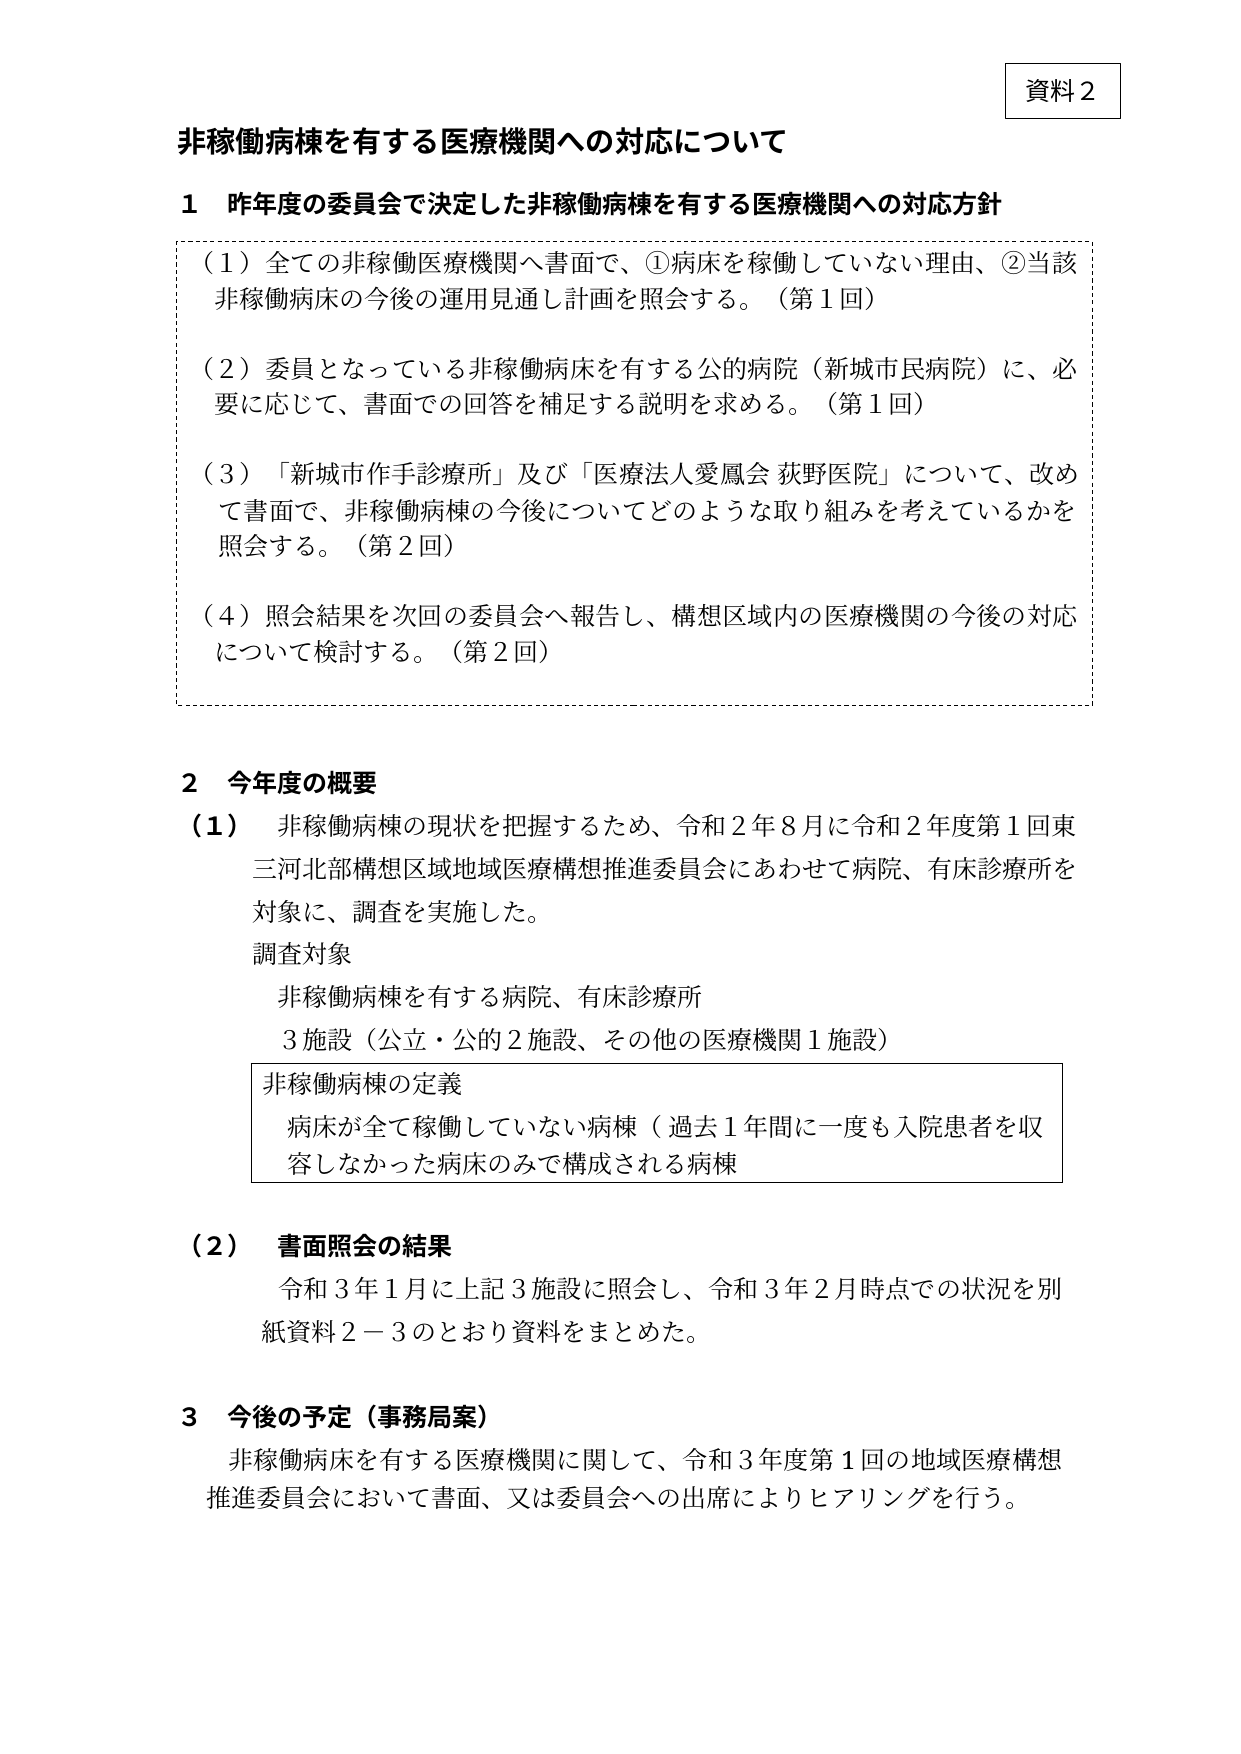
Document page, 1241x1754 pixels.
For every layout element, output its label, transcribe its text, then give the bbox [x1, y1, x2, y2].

text 非稼働病棟を有する病院、有床診療所 [177, 977, 1063, 1015]
text 調査対象 [177, 934, 1063, 972]
text 非稼働病床を有する医療機関に関して、令和３年度第1回の地域医療構想推進委員会において書面、又は委員会への出席によりヒアリングを行う。 [177, 1440, 1063, 1515]
text 非稼働病棟を有する医療機関への対応について [177, 103, 1019, 178]
text ２ 今年度の概要 [177, 762, 1078, 800]
table_header 非稼働病棟の定義 病床が全て稼働していない病棟（ 過去１年間に一度も入院患者を収 容しなかった病床のみで構成される病棟 [252, 1064, 1062, 1182]
text 令和３年１月に上記３施設に照会し、令和３年２月時点での状況を別紙資料２－３のとおり資料をまとめた。 [177, 1268, 1063, 1349]
text １ 昨年度の委員会で決定した非稼働病棟を有する医療機関への対応方針 [177, 184, 1063, 221]
text ３ 今後の予定（事務局案） [177, 1397, 1078, 1434]
text （２） 書面照会の結果 [177, 1226, 1078, 1263]
text ３施設（公立・公的２施設、その他の医療機関１施設） [177, 1020, 1063, 1058]
text （１） 非稼働病棟の現状を把握するため、令和２年８月に令和２年度第１回東三河北部構想区域地域医療構想推進委員会にあわせて病院、有床診療所を対象に、調査を実施した。 [177, 805, 1078, 929]
